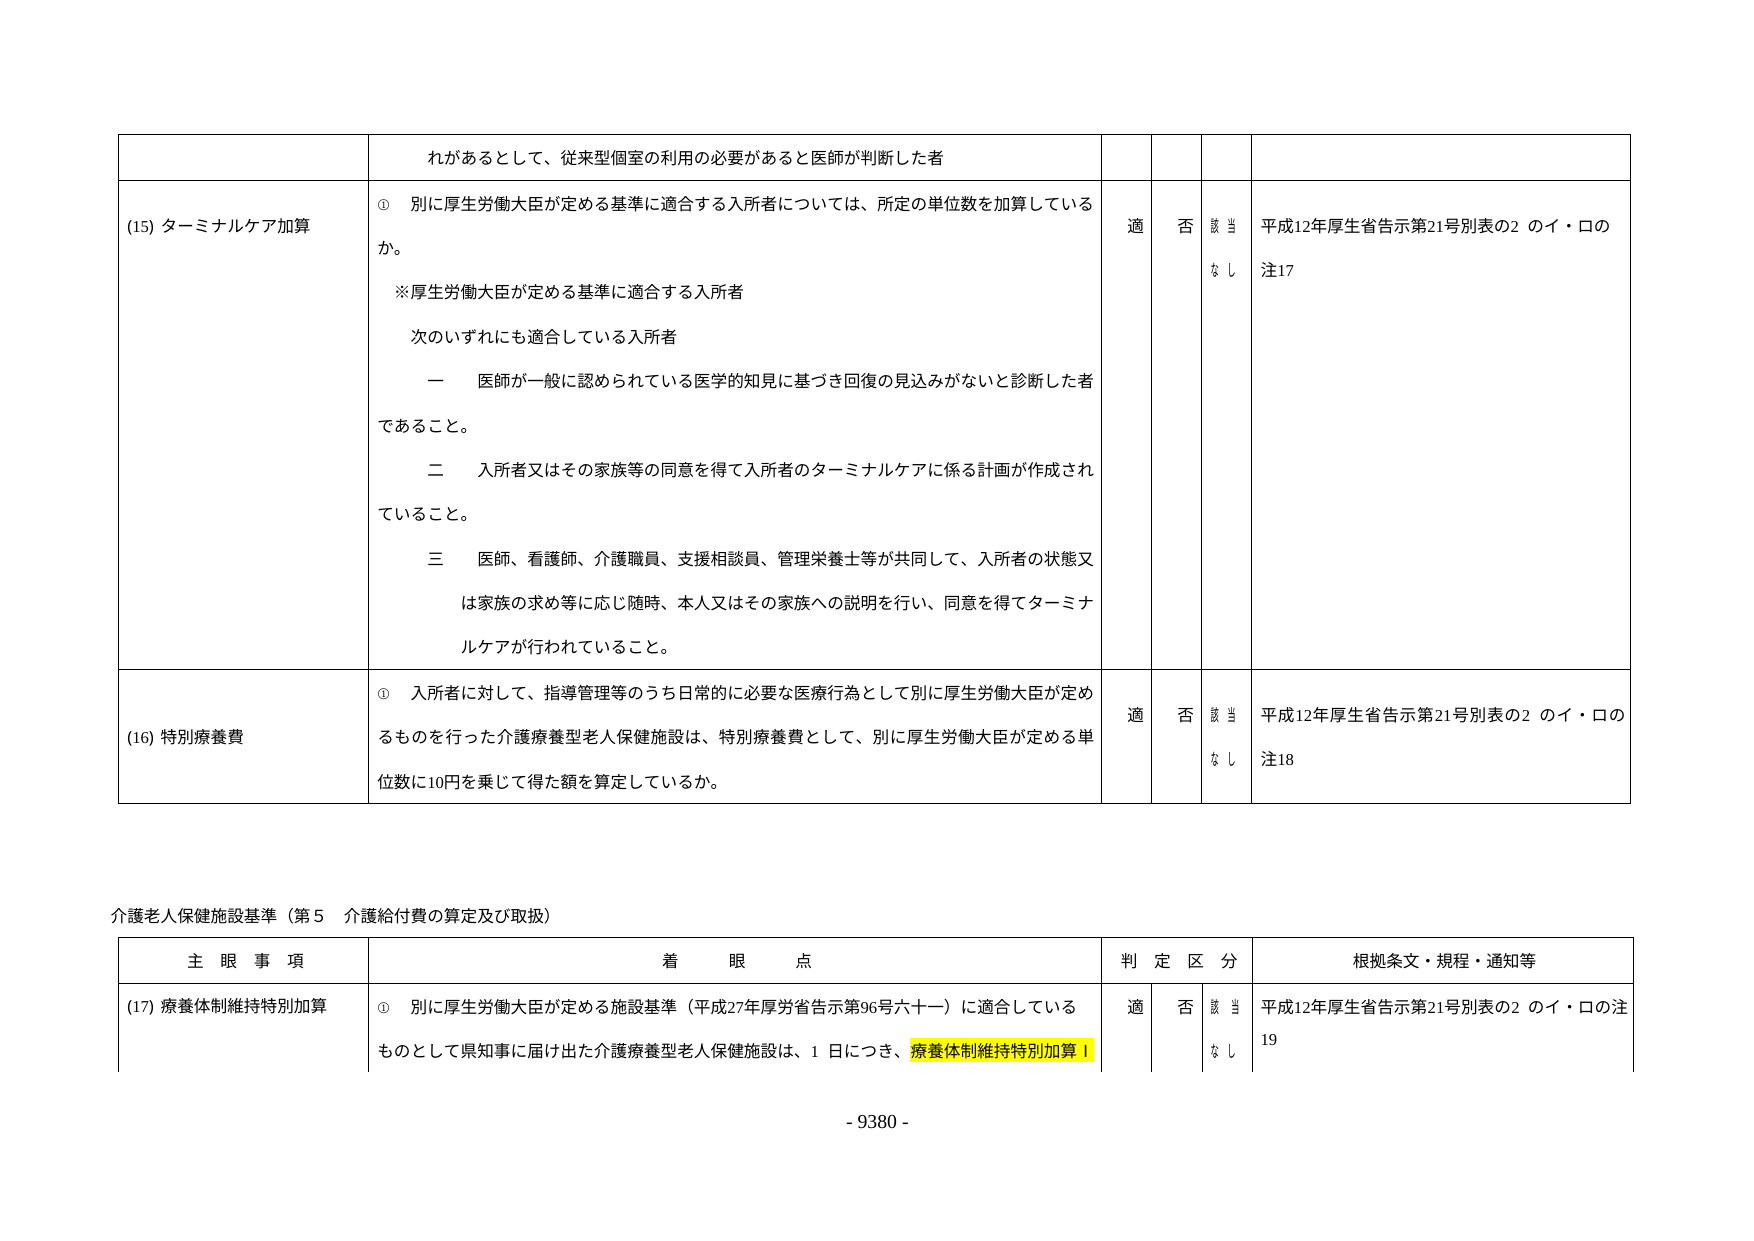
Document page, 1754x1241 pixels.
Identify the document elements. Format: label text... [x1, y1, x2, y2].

table_cell 適 [1102, 984, 1151, 1072]
table_header 判 定 区 分 [1102, 938, 1252, 982]
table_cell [1253, 984, 1633, 1072]
table_cell 該当なし [1202, 670, 1251, 803]
table_cell (15)ターミナルケア加算 [119, 181, 368, 669]
table_cell 適 [1102, 670, 1151, 803]
table_header 主 眼 事 項 [119, 938, 368, 982]
table_cell 否 [1152, 181, 1201, 669]
table_cell 否 [1152, 984, 1202, 1072]
table_cell (17)療養体制維持特別加算 [119, 984, 368, 1072]
table_cell 該当なし [1203, 984, 1252, 1072]
table_header 根拠条文・規程・通知等 [1253, 938, 1633, 982]
table_header 着 眼 点 [369, 938, 1101, 982]
table_cell 平成12年厚生省告示第21号別表の2のイ・ロの注17 [1252, 181, 1630, 669]
table_cell (16)特別療養費 [119, 670, 368, 803]
table_cell 適 [1102, 181, 1151, 669]
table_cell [369, 984, 1101, 1072]
table_cell ① 別に厚生労働大臣が定める基準に適合する入所者については、所定の単位数を加算している か。 ※厚生労働大臣が定める基準に適合する入所者 次のいずれにも適合している入所者 一 医師が一般に認められている医学的知見に基づき回復の見込みがないと診断した者 であること。 二 入所者又はその家族等の同意を得て入所者のターミナルケアに係る計画が作成され ていること。 三 医師、看護師、介護職員、支援相談員、管理栄養士等が共同して、入所者の状態又は家族の求め等に応じ随時、本人又はその家族への説明を行い、同意を得てターミナルケアが行われていること。 [369, 181, 1101, 669]
table_cell 否 [1152, 670, 1201, 803]
text 介護老人保健施設基準（第５ 介護給付費の算定及び取扱） [110, 893, 1644, 937]
table_cell 平成12年厚生省告示第21号別表の2のイ・ロの注18 [1252, 670, 1630, 803]
table_cell ① 入所者に対して、指導管理等のうち日常的に必要な医療行為として別に厚生労働大臣が定め るものを行った介護療養型老人保健施設は、特別療養費として、別に厚生労働大臣が定める単 位数に10円を乗じて得た額を算定しているか。 [369, 670, 1101, 803]
table_cell 該当なし [1202, 181, 1251, 669]
